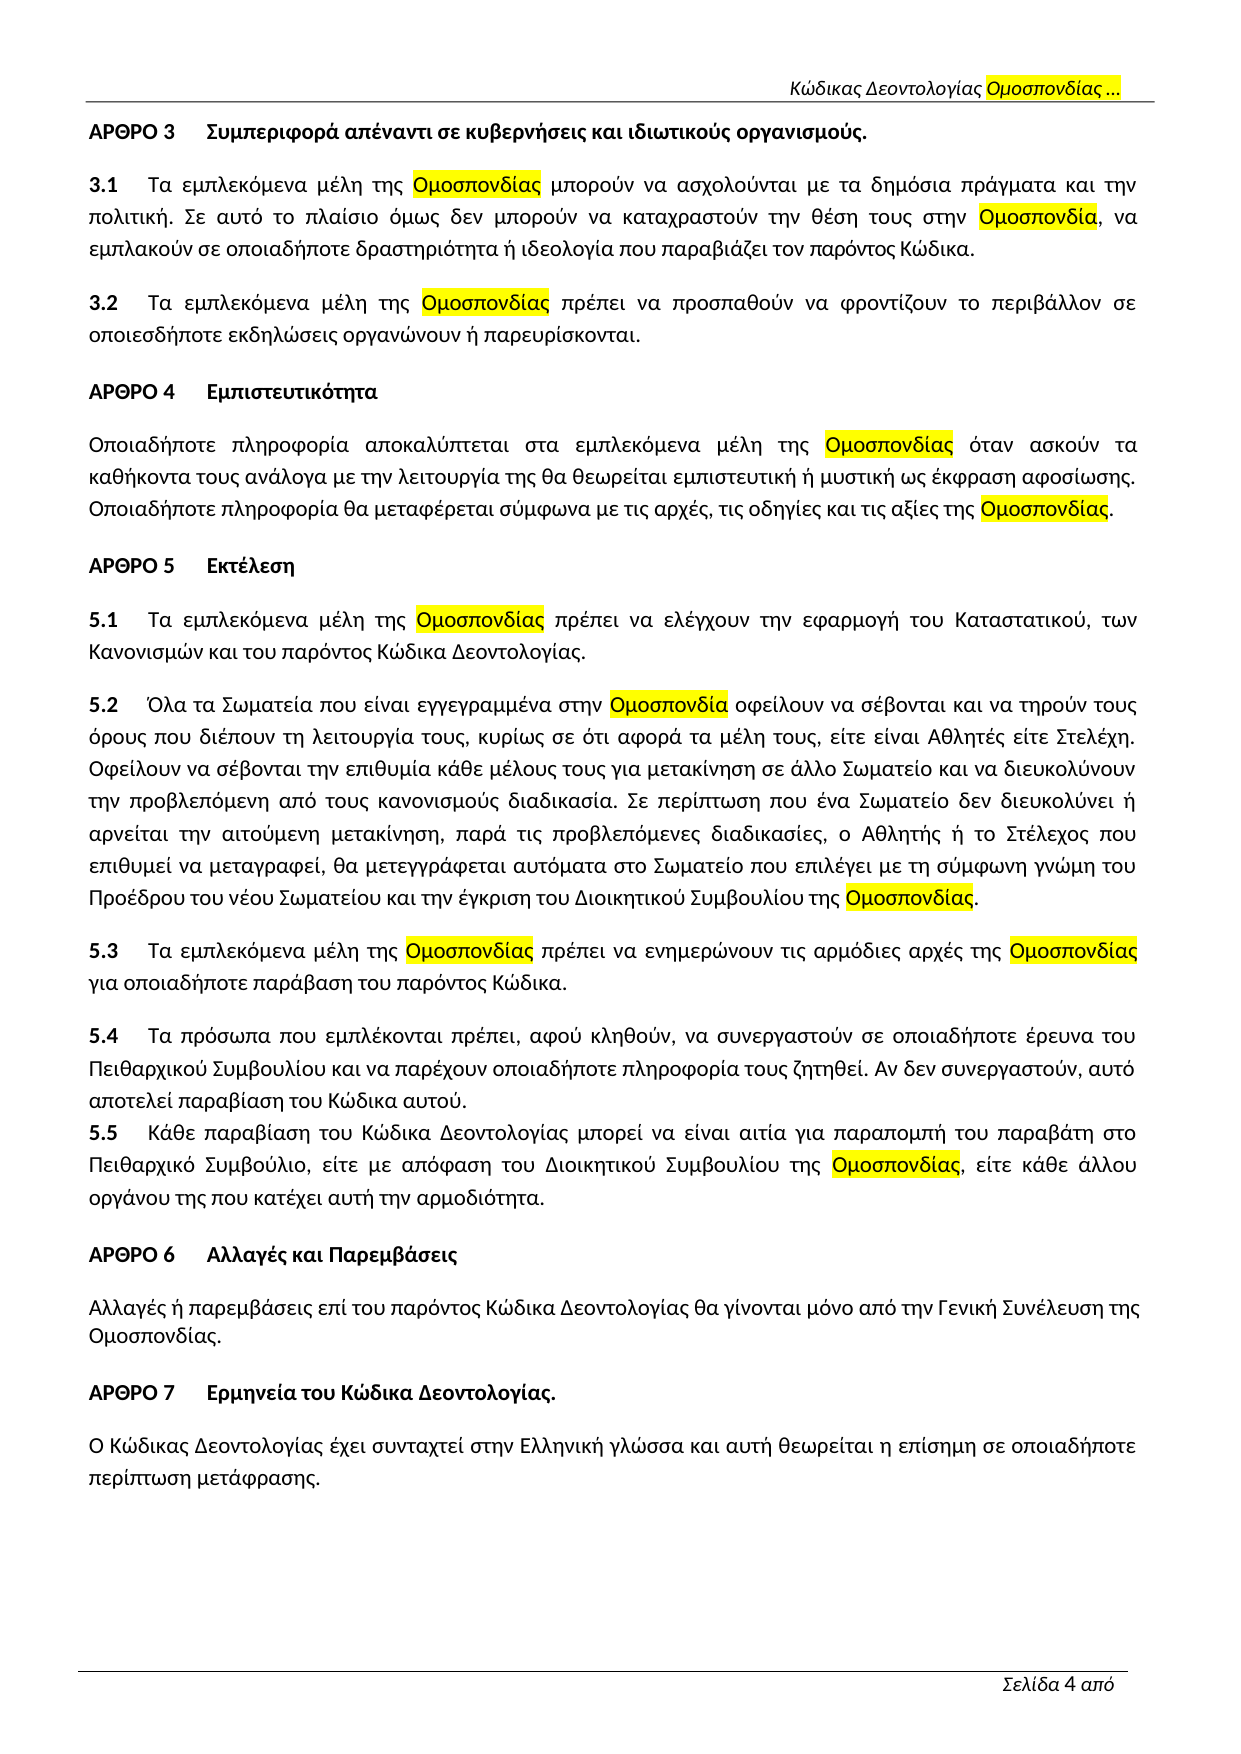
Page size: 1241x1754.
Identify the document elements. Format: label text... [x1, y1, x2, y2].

list Όλα τα Σωματεία που είναι εγγεγραμμένα στην Ομοσπονδία οφείλουν να σέβονται και να τηρούν τους όρους που διέπουν τη λειτουργία τους, κυρίως σε ότι αφορά τα μέλη τους, είτε είναι Αθλητές είτε Στελέχη. Οφείλουν να σέβονται την επιθυμία κάθε μέλους τους για μετακίνηση σε άλλο Σωματείο και να διευκολύνουν την προβλεπόμενη από τους κανονισμούς διαδικασία. Σε περίπτωση που ένα Σωματείο δεν διευκολύνει ή αρνείται την αιτούμενη μετακίνηση, παρά τις προβλεπόμενες διαδικασίες, ο Αθλητής ή το Στέλεχος που επιθυμεί να μεταγραφεί, θα μετεγγράφεται αυτόματα στο Σωματείο που επιλέγει με τη σύμφωνη γνώμη του Προέδρου του νέου Σωματείου και την έγκριση του Διοικητικού Συμβουλίου της Ομοσπονδίας. [89, 690, 1137, 911]
subtitle ΑΡΘΡΟ 4 Εμπιστευτικότητα [88, 377, 1148, 405]
subtitle ΑΡΘΡΟ 5 Εκτέλεση [88, 552, 1148, 580]
subtitle ΑΡΘΡΟ 6 Αλλαγές και Παρεμβάσεις [88, 1240, 1148, 1268]
text Αλλαγές ή παρεμβάσεις επί του παρόντος Κώδικα Δεοντολογίας θα γίνονται μόνο από την Γενική Συνέλευση της Ομοσπονδίας. [88, 1293, 1148, 1349]
list Τα εμπλεκόμενα μέλη της Ομοσπονδίας πρέπει να προσπαθούν να φροντίζουν το περιβάλλον σε οποιεσδήποτε εκδηλώσεις οργανώνουν ή παρευρίσκονται. [88, 288, 1137, 348]
text Ο Κώδικας Δεοντολογίας έχει συνταχτεί στην Ελληνική γλώσσα και αυτή θεωρείται η επίσημη σε οποιαδήποτε περίπτωση μετάφρασης. [88, 1431, 1137, 1491]
list Τα εμπλεκόμενα μέλη της Ομοσπονδίας μπορούν να ασχολούνται με τα δημόσια πράγματα και την πολιτική. Σε αυτό το πλαίσιο όμως δεν μπορούν να καταχραστούν την θέση τους στην Ομοσπονδία, να εμπλακούν σε οποιαδήποτε δραστηριότητα ή ιδεολογία που παραβιάζει τον παρόντος Κώδικα. [88, 170, 1137, 263]
subtitle ΑΡΘΡΟ 7 Ερμηνεία του Κώδικα Δεοντολογίας. [88, 1378, 1148, 1406]
list Τα εμπλεκόμενα μέλη της Ομοσπονδίας πρέπει να ελέγχουν την εφαρμογή του Καταστατικού, των Κανονισμών και του παρόντος Κώδικα Δεοντολογίας. [88, 605, 1137, 665]
text Οποιαδήποτε πληροφορία αποκαλύπτεται στα εμπλεκόμενα μέλη της Ομοσπονδίας όταν ασκούν τα καθήκοντα τους ανάλογα με την λειτουργία της θα θεωρείται εμπιστευτική ή μυστική ως έκφραση αφοσίωσης. Οποιαδήποτε πληροφορία θα μεταφέρεται σύμφωνα με τις αρχές, τις οδηγίες και τις αξίες της Ομοσπονδίας. [88, 430, 1137, 522]
list Τα πρόσωπα που εμπλέκονται πρέπει, αφού κληθούν, να συνεργαστούν σε οποιαδήποτε έρευνα του Πειθαρχικού Συμβουλίου και να παρέχουν οποιαδήποτε πληροφορία τους ζητηθεί. Αν δεν συνεργαστούν, αυτό αποτελεί παραβίαση του Κώδικα αυτού. [88, 1022, 1137, 1114]
subtitle ΑΡΘΡΟ 3 Συμπεριφορά απέναντι σε κυβερνήσεις και ιδιωτικούς οργανισμούς. [88, 117, 1148, 145]
list Τα εμπλεκόμενα μέλη της Ομοσπονδίας πρέπει να ενημερώνουν τις αρμόδιες αρχές της Ομοσπονδίας για οποιαδήποτε παράβαση του παρόντος Κώδικα. [89, 936, 1137, 996]
list Κάθε παραβίαση του Κώδικα Δεοντολογίας μπορεί να είναι αιτία για παραπομπή του παραβάτη στο Πειθαρχικό Συμβούλιο, είτε με απόφαση του Διοικητικού Συμβουλίου της Ομοσπονδίας, είτε κάθε άλλου οργάνου της που κατέχει αυτή την αρμοδιότητα. [88, 1118, 1137, 1211]
